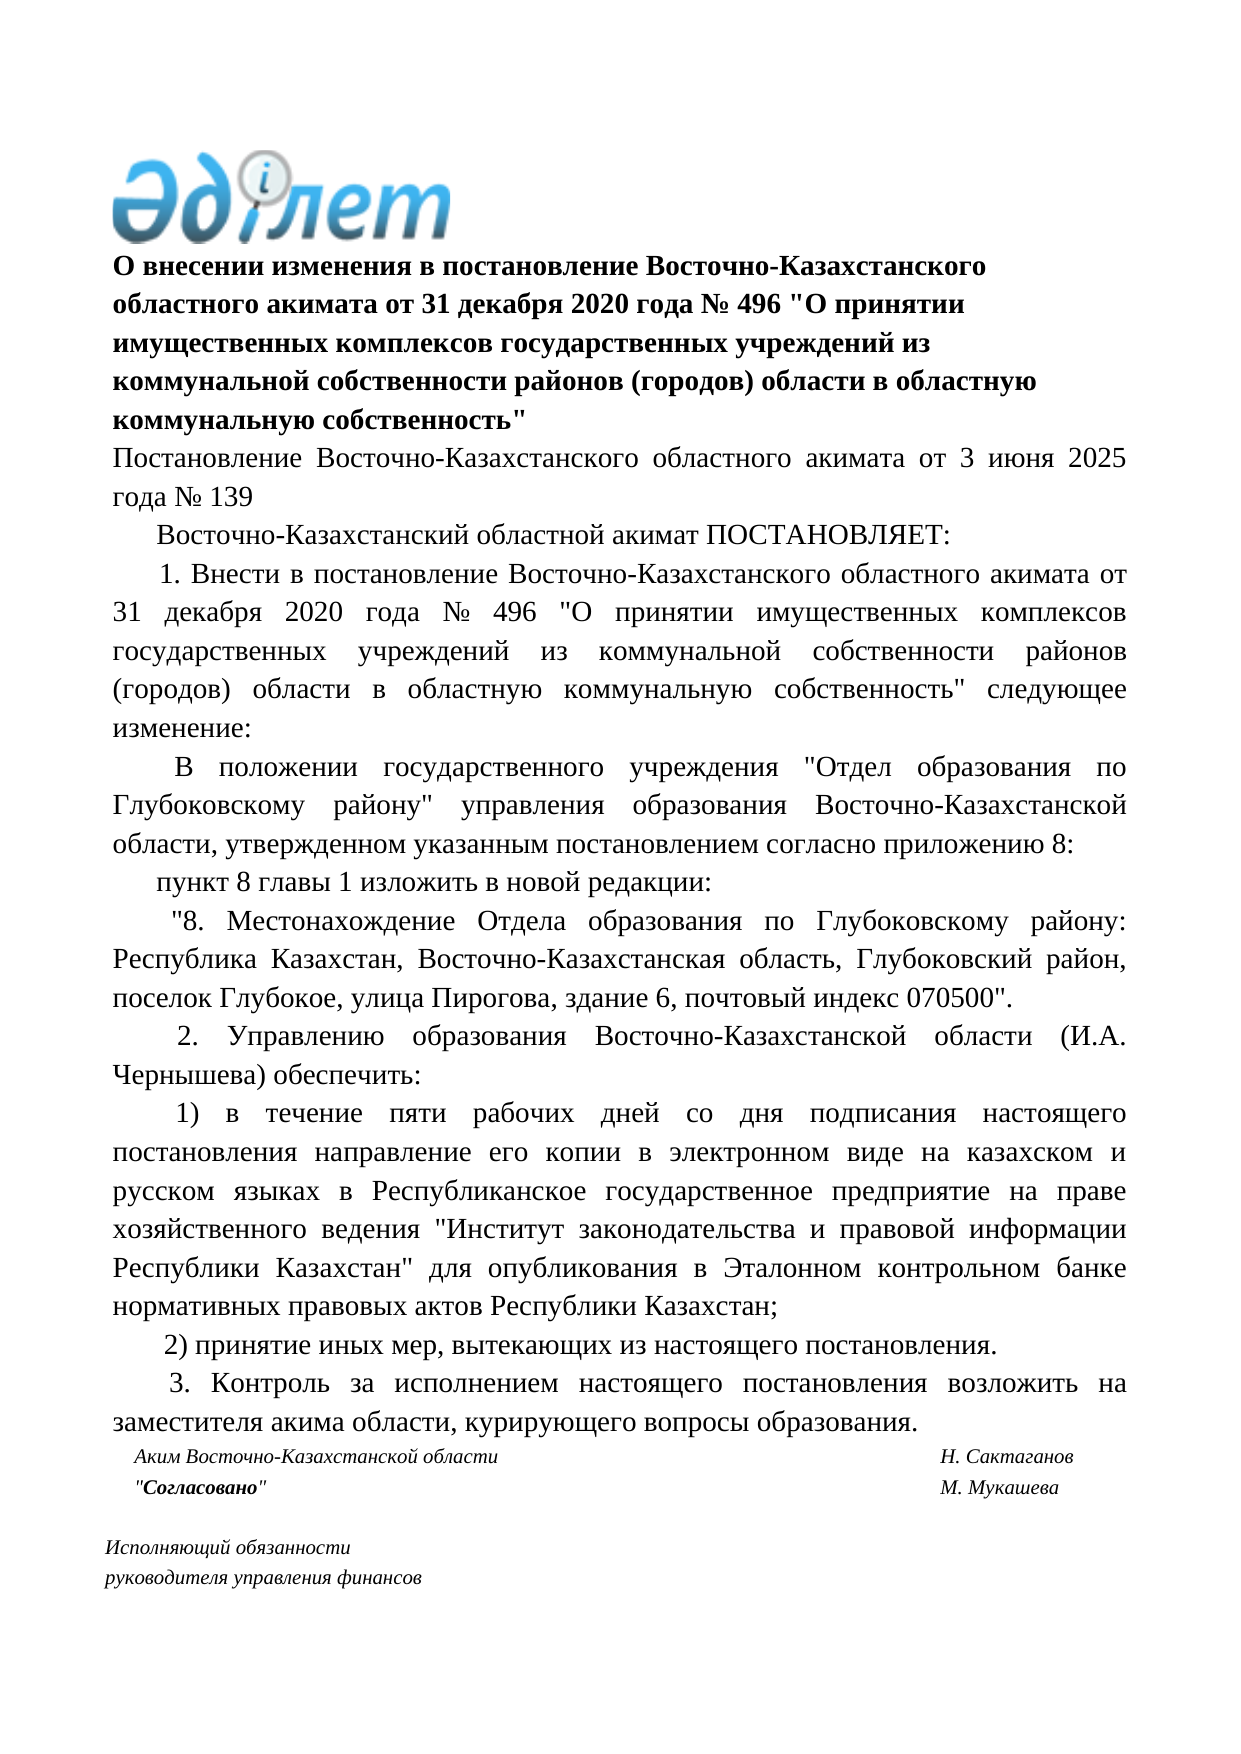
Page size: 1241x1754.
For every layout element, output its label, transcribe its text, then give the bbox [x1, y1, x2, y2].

text 1. Внести в постановление Восточно-Казахстанского областного акимата от 31 декабря 2020 года № 496 "О принятии имущественных комплексов государственных учреждений из коммунальной собственности районов (городов) области в областную коммунальную собственность" следующее изменение: [112, 556, 1128, 744]
text 1) в течение пяти рабочих дней со дня подписания настоящего постановления направление его копии в электронном виде на казахском и русском языках в Республиканское государственное предприятие на праве хозяйственного ведения "Институт законодательства и правовой информации Республики Казахстан" для опубликования в Эталонном контрольном банке нормативных правовых актов Республики Казахстан; [112, 1096, 1128, 1322]
text 2) принятие иных мер, вытекающих из настоящего постановления. [112, 1327, 1128, 1360]
text Восточно-Казахстанский областной акимат ПОСТАНОВЛЯЕТ: [112, 517, 1128, 551]
table_header Н. Сактаганов [939, 1443, 1240, 1473]
table_cell М. Мукашева [939, 1474, 1240, 1596]
text О внесении изменения в постановление Восточно-Казахстанского областного акимата от 31 декабря 2020 года № 496 "О принятии имущественных комплексов государственных учреждений из коммунальной собственности районов (городов) области в областную коммунальную собственность" [112, 248, 1128, 435]
text пункт 8 главы 1 изложить в новой редакции: [112, 864, 1128, 898]
text Постановление Восточно-Казахстанского областного акимата от 3 июня 2025 года № 139 [112, 440, 1128, 512]
text 2. Управлению образования Восточно-Казахстанской области (И.А. Чернышева) обеспечить: [112, 1018, 1128, 1091]
table_header Аким Восточно-Казахстанской области [101, 1443, 939, 1473]
text "8. Местонахождение Отдела образования по Глубоковскому району: Республика Казахстан, Восточно-Казахстанская область, Глубоковский район, поселок Глубокое, улица Пирогова, здание 6, почтовый индекс 070500". [112, 903, 1128, 1013]
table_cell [101, 1474, 939, 1596]
picture [112, 150, 451, 244]
text 3. Контроль за исполнением настоящего постановления возложить на заместителя акима области, курирующего вопросы образования. [112, 1365, 1128, 1437]
text В положении государственного учреждения "Отдел образования по Глубоковскому району" управления образования Восточно-Казахстанской области, утвержденном указанным постановлением согласно приложению 8: [112, 749, 1128, 859]
